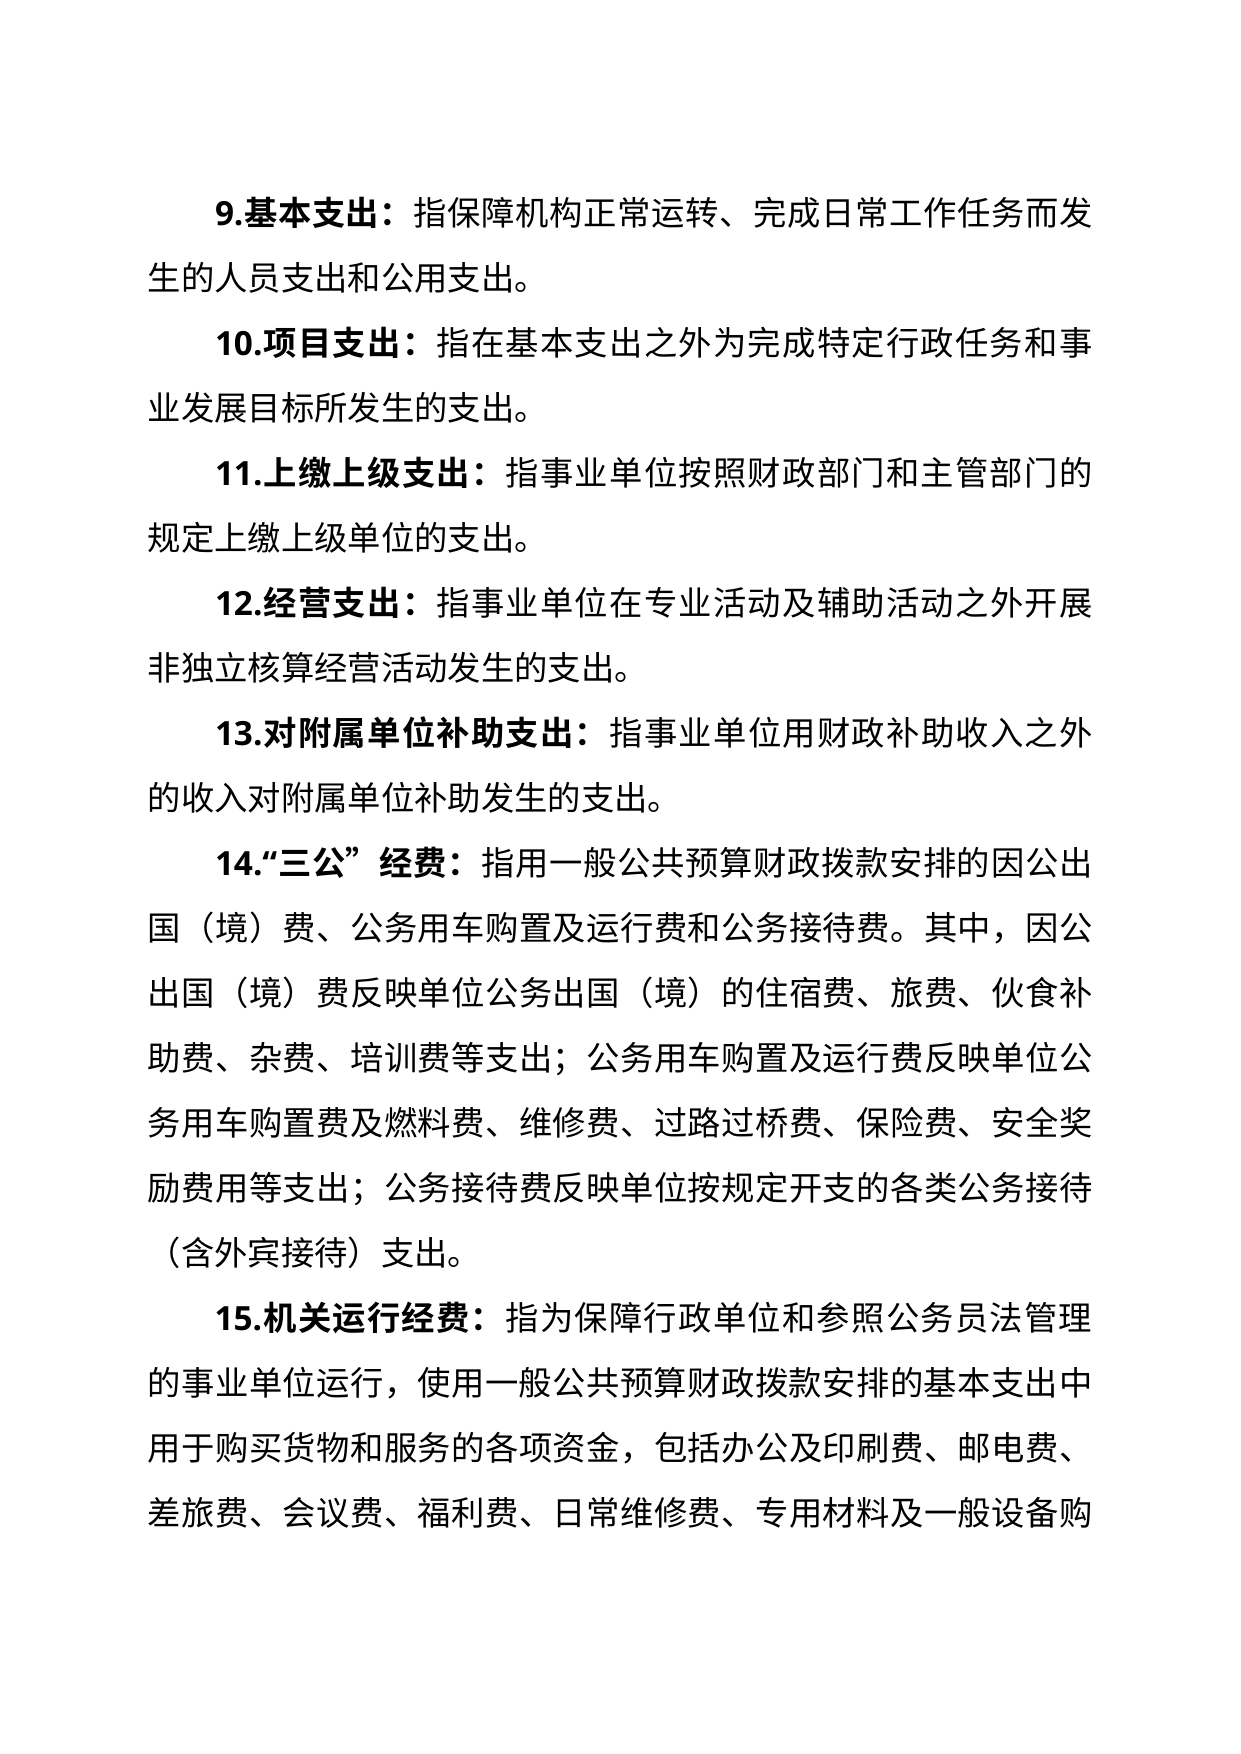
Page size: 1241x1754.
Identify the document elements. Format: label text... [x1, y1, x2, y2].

text 12.经营支出：指事业单位在专业活动及辅助活动之外开展非独立核算经营活动发生的支出。 [148, 568, 1092, 698]
text 13.对附属单位补助支出：指事业单位用财政补助收入之外的收入对附属单位补助发生的支出。 [148, 698, 1092, 828]
text 14.“三公”经费：指用一般公共预算财政拨款安排的因公出国（境）费、公务用车购置及运行费和公务接待费。其中，因公出国（境）费反映单位公务出国（境）的住宿费、旅费、伙食补助费、杂费、培训费等支出；公务用车购置及运行费反映单位公务用车购置费及燃料费、维修费、过路过桥费、保险费、安全奖励费用等支出；公务接待费反映单位按规定开支的各类公务接待（含外宾接待）支出。 [148, 828, 1092, 1283]
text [148, 1283, 1092, 1543]
text 11.上缴上级支出：指事业单位按照财政部门和主管部门的规定上缴上级单位的支出。 [148, 438, 1092, 568]
text 9.基本支出：指保障机构正常运转、完成日常工作任务而发生的人员支出和公用支出。 [148, 178, 1092, 308]
text 10.项目支出：指在基本支出之外为完成特定行政任务和事业发展目标所发生的支出。 [148, 308, 1092, 438]
